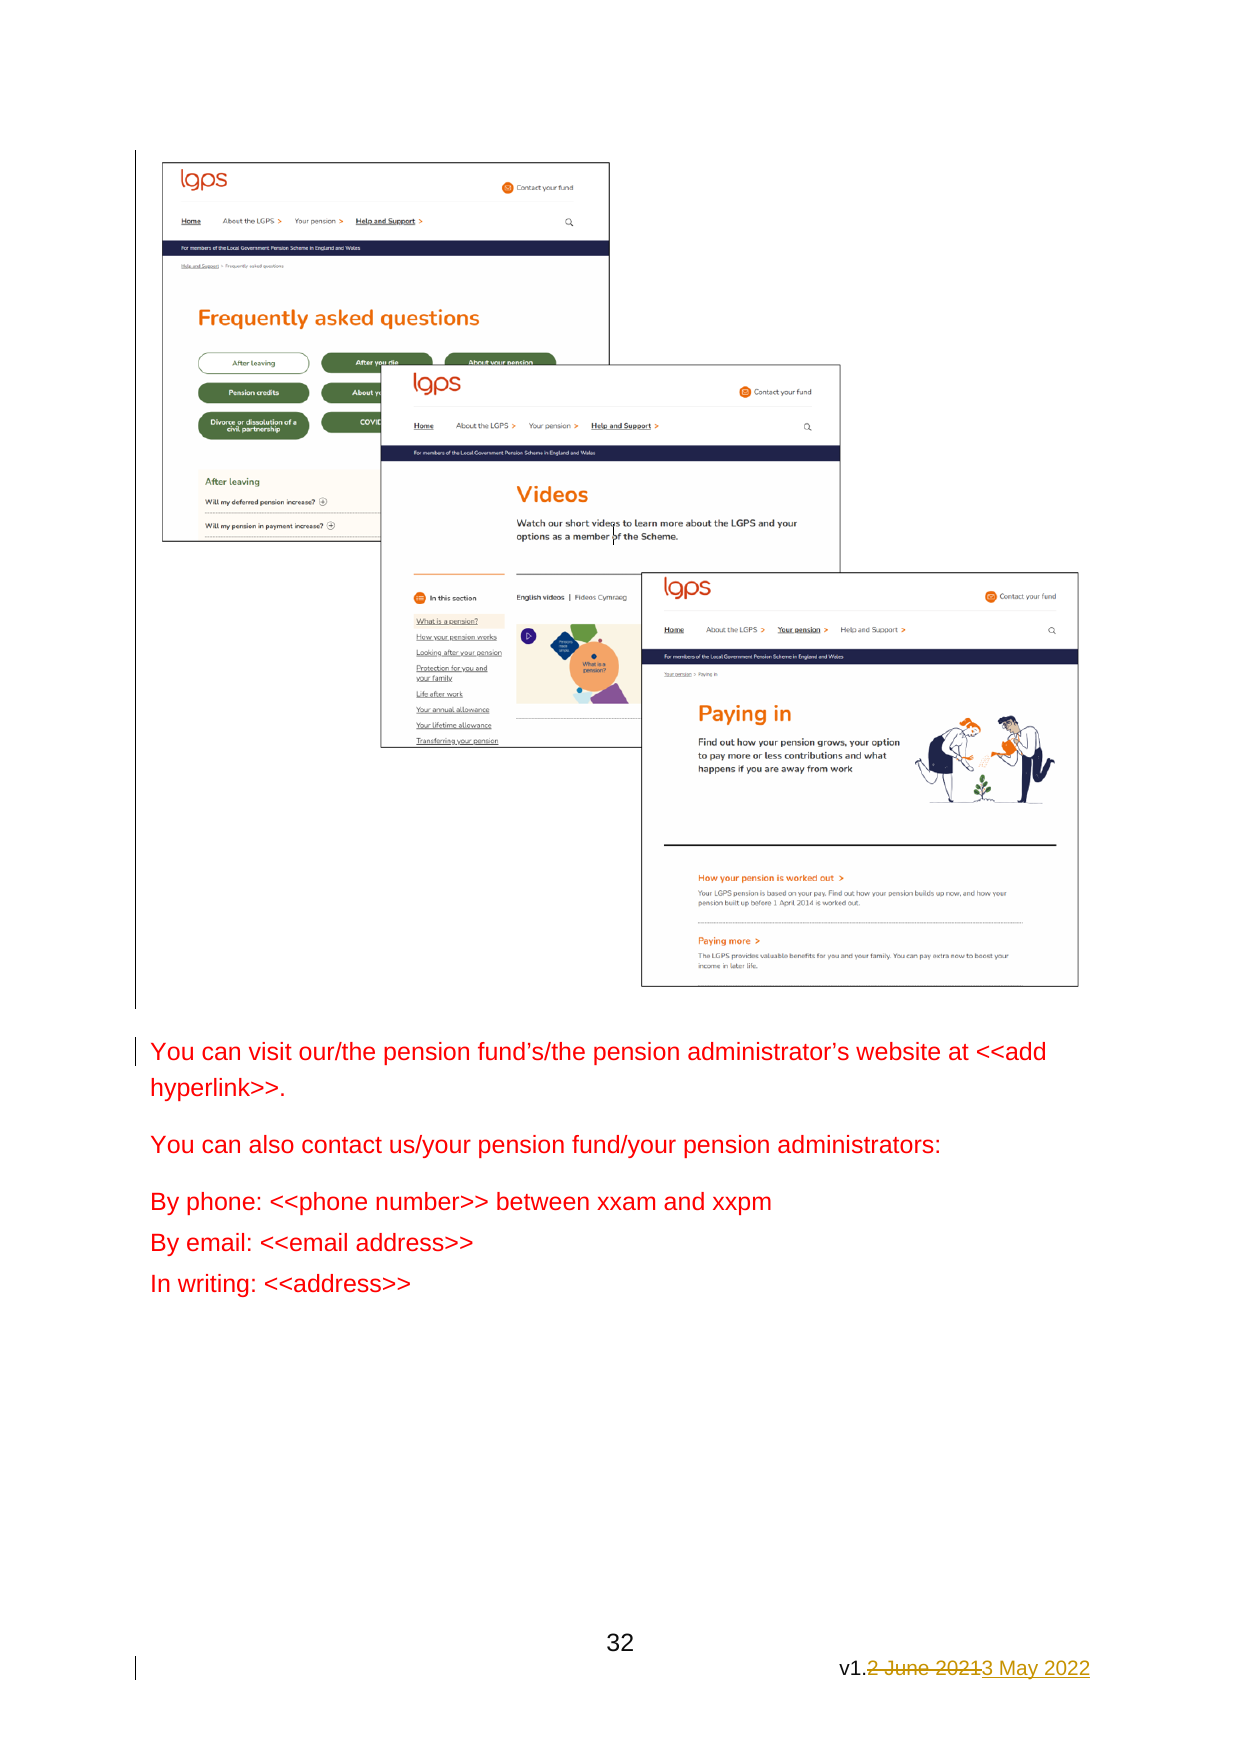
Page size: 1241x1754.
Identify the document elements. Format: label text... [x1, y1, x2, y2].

picture [150, 150, 1091, 1010]
text You can visit our/the pension fund’s/the pension administrator’s website at <<add hyperlink>>. [150, 1037, 1090, 1102]
text By email: <<email address>> [150, 1228, 1090, 1257]
text You can also contact us/your pension fund/your pension administrators: [150, 1130, 1090, 1159]
text By phone: <<phone number>> between xxam and xxpm [150, 1187, 1090, 1216]
text In writing: <<address>> [150, 1269, 1090, 1298]
